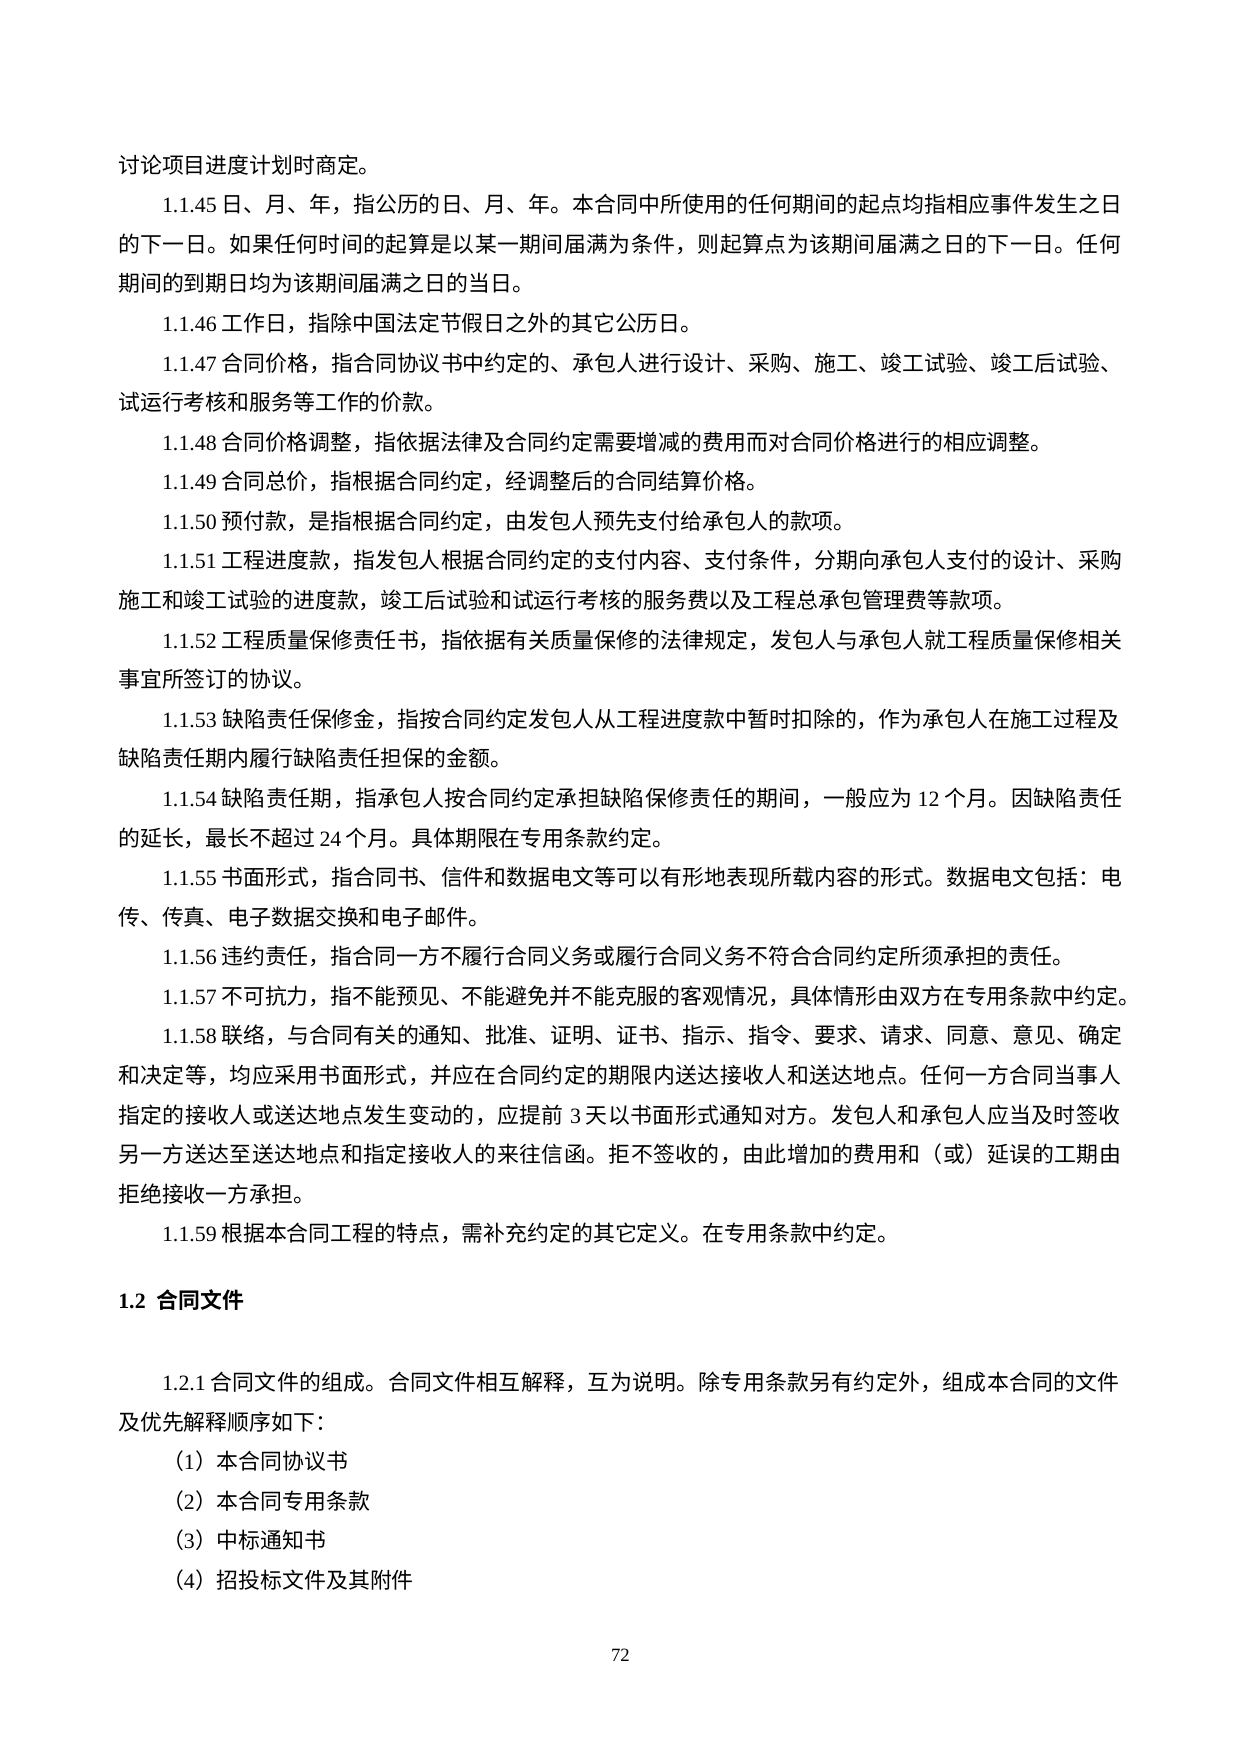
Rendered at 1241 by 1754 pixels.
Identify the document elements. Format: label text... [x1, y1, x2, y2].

text 1.1.59根据本合同工程的特点，需补充约定的其它定义。在专用条款中约定。 [118, 1216, 1122, 1248]
text （1）本合同协议书 [118, 1444, 1122, 1476]
text 1.2.1合同文件的组成。合同文件相互解释，互为说明。除专用条款另有约定外，组成本合同的文件及优先解释顺序如下： [118, 1365, 1122, 1436]
text 1.1.56违约责任，指合同一方不履行合同义务或履行合同义务不符合合同约定所须承担的责任。 [118, 939, 1122, 971]
text 1.1.47合同价格，指合同协议书中约定的、承包人进行设计、采购、施工、竣工试验、竣工后试验、试运行考核和服务等工作的价款。 [118, 346, 1122, 417]
text 1.1.52工程质量保修责任书，指依据有关质量保修的法律规定，发包人与承包人就工程质量保修相关事宜所签订的协议。 [118, 623, 1122, 694]
text 1.1.49合同总价，指根据合同约定，经调整后的合同结算价格。 [118, 464, 1122, 496]
text 1.1.48合同价格调整，指依据法律及合同约定需要增减的费用而对合同价格进行的相应调整。 [118, 425, 1122, 456]
text 1.1.51工程进度款，指发包人根据合同约定的支付内容、支付条件，分期向承包人支付的设计、采购、施工和竣工试验的进度款，竣工后试验和试运行考核的服务费以及工程总承包管理费等款项。 [118, 543, 1122, 615]
text 1.1.54缺陷责任期，指承包人按合同约定承担缺陷保修责任的期间，一般应为12个月。因缺陷责任的延长，最长不超过24个月。具体期限在专用条款约定。 [118, 781, 1122, 852]
text 1.1.45日、月、年，指公历的日、月、年。本合同中所使用的任何期间的起点均指相应事件发生之日的下一日。如果任何时间的起算是以某一期间届满为条件，则起算点为该期间届满之日的下一日。任何期间的到期日均为该期间届满之日的当日。 [118, 187, 1122, 298]
text （3）中标通知书 [118, 1523, 1122, 1555]
text 1.1.57不可抗力，指不能预见、不能避免并不能克服的客观情况，具体情形由双方在专用条款中约定。 [118, 979, 1122, 1011]
text 1.1.53 缺陷责任保修金，指按合同约定发包人从工程进度款中暂时扣除的，作为承包人在施工过程及缺陷责任期内履行缺陷责任担保的金额。 [118, 702, 1122, 773]
text （4）招投标文件及其附件 [118, 1563, 1122, 1594]
subtitle 1.2 合同文件 [118, 1283, 1122, 1315]
text 1.1.58联络，与合同有关的通知、批准、证明、证书、指示、指令、要求、请求、同意、意见、确定和决定等，均应采用书面形式，并应在合同约定的期限内送达接收人和送达地点。任何一方合同当事人指定的接收人或送达地点发生变动的，应提前3天以书面形式通知对方。发包人和承包人应当及时签收另一方送达至送达地点和指定接收人的来往信函。拒不签收的，由此增加的费用和（或）延误的工期由拒绝接收一方承担。 [118, 1018, 1122, 1208]
text （2）本合同专用条款 [118, 1484, 1122, 1515]
text 1.1.55书面形式，指合同书、信件和数据电文等可以有形地表现所载内容的形式。数据电文包括：电传、传真、电子数据交换和电子邮件。 [118, 860, 1122, 931]
text 1.1.46工作日，指除中国法定节假日之外的其它公历日。 [118, 306, 1122, 338]
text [118, 148, 1122, 179]
text 1.1.50预付款，是指根据合同约定，由发包人预先支付给承包人的款项。 [118, 504, 1122, 536]
